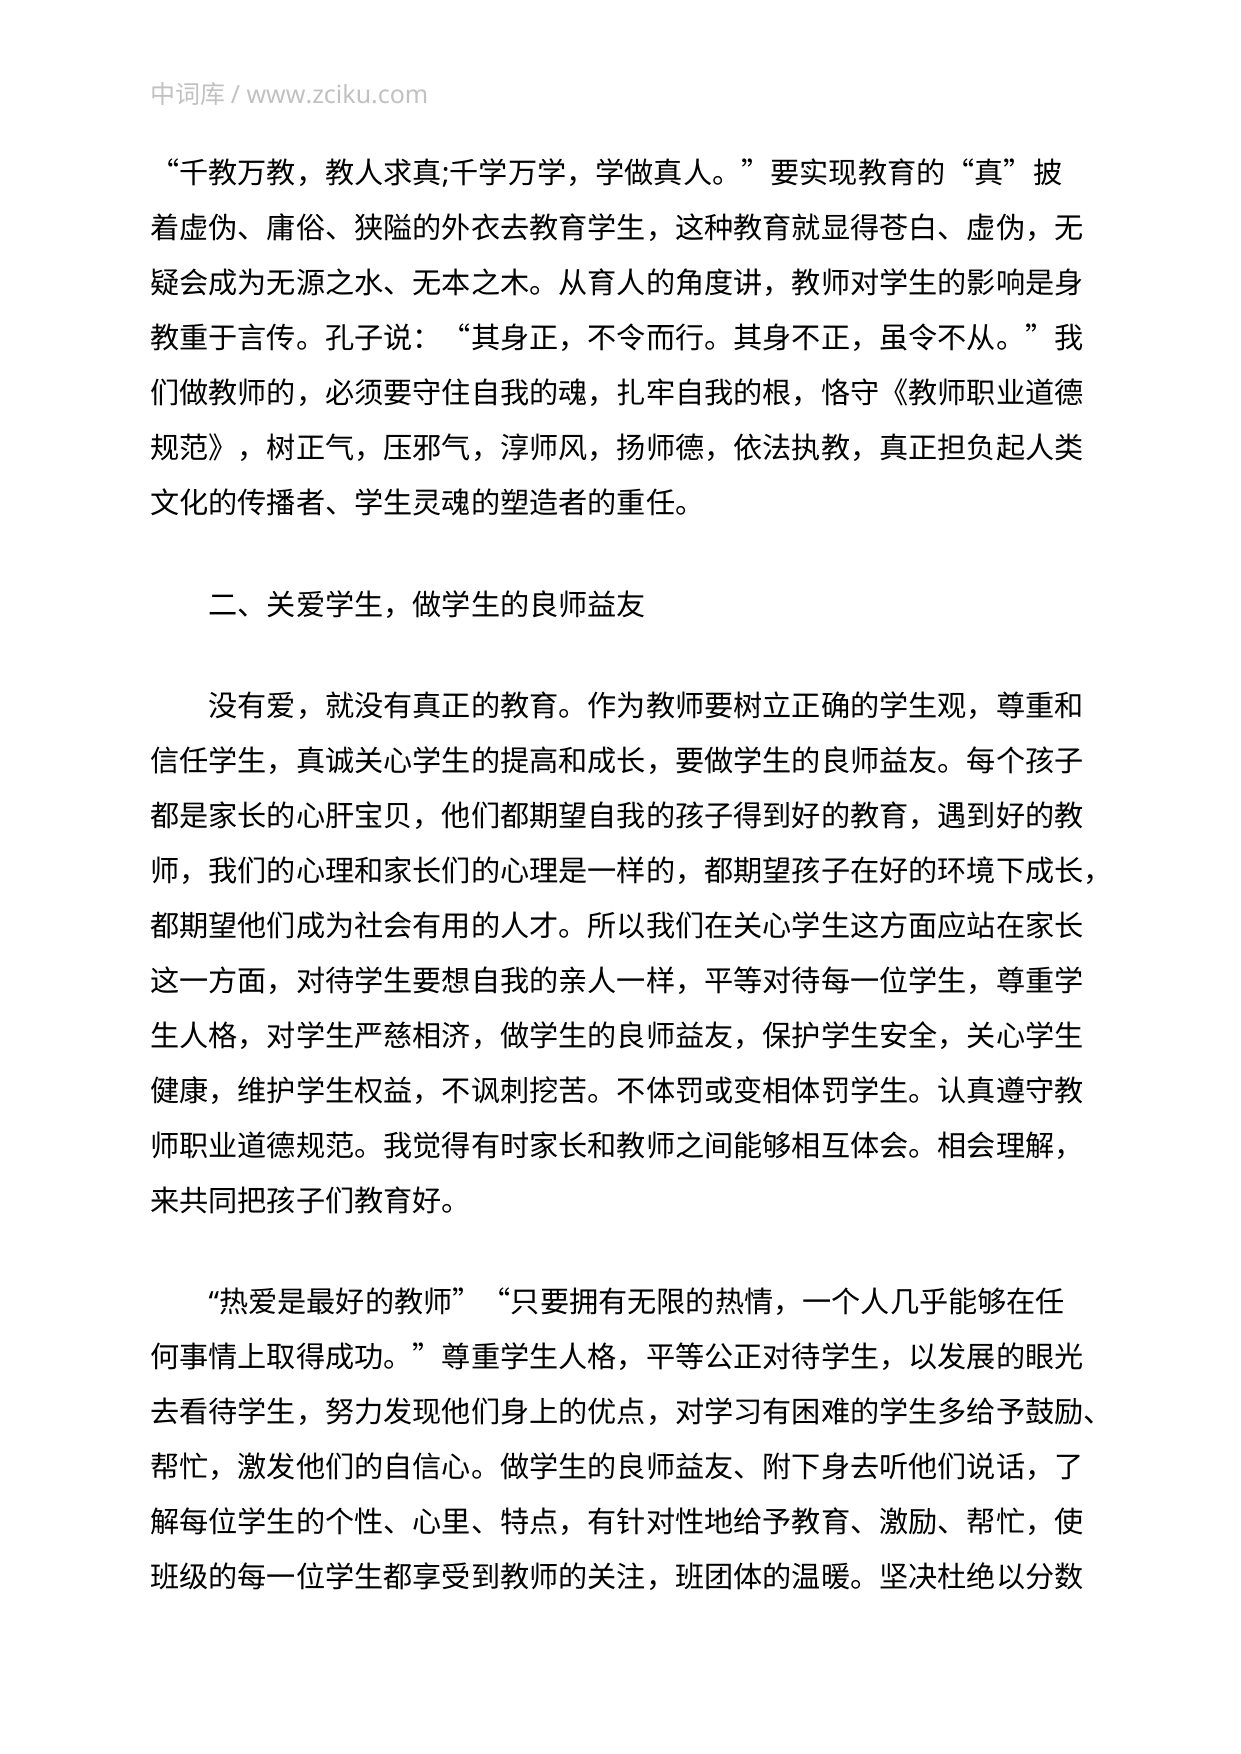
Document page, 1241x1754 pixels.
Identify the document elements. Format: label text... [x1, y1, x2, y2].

text 没有爱，就没有真正的教育。作为教师要树立正确的学生观，尊重和信任学生，真诚关心学生的提高和成长，要做学生的良师益友。每个孩子都是家长的心肝宝贝，他们都期望自我的孩子得到好的教育，遇到好的教师，我们的心理和家长们的心理是一样的，都期望孩子在好的环境下成长，都期望他们成为社会有用的人才。所以我们在关心学生这方面应站在家长这一方面，对待学生要想自我的亲人一样，平等对待每一位学生，尊重学生人格，对学生严慈相济，做学生的良师益友，保护学生安全，关心学生健康，维护学生权益，不讽刺挖苦。不体罚或变相体罚学生。认真遵守教师职业道德规范。我觉得有时家长和教师之间能够相互体会。相会理解，来共同把孩子们教育好。 [150, 683, 1090, 1219]
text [150, 150, 1090, 522]
text 二、关爱学生，做学生的良师益友 [150, 581, 1090, 623]
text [150, 1279, 1090, 1596]
